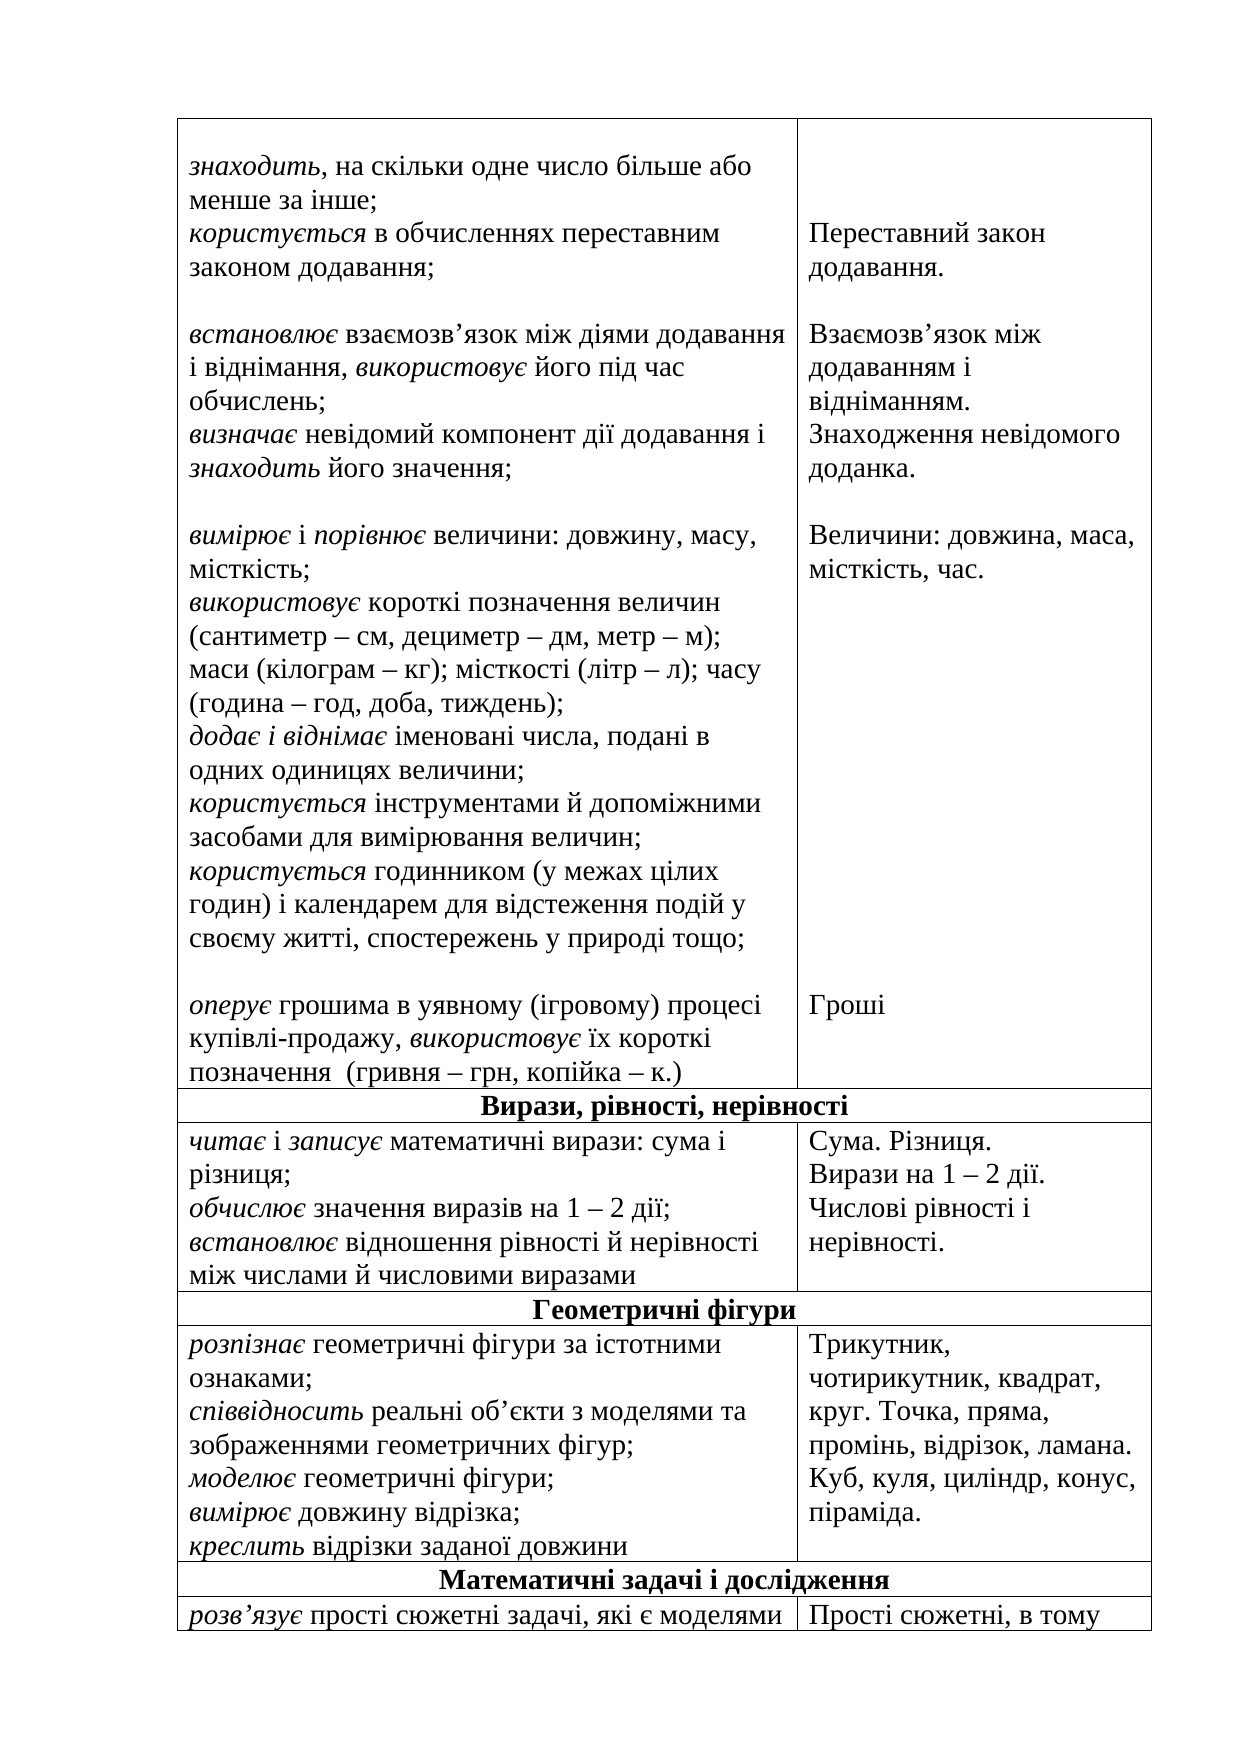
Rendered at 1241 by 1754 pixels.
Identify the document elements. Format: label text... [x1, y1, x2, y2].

table_cell Математичні задачі і дослідження [178, 1562, 1151, 1596]
table_cell Трикутник, чотирикутник, квадрат, круг. Точка, пряма, промінь, відрізок, ламана. Куб, куля, циліндр, конус, піраміда. [798, 1326, 1151, 1561]
table_cell Сума. Різниця. Вирази на 1 – 2 дії. Числові рівності і нерівності. [798, 1123, 1151, 1291]
table_cell читає і записує математичні вирази: сума і різниця; обчислює значення виразів на 1 – 2 дії; встановлює відношення рівності й нерівності між числами й числовими виразами [178, 1123, 797, 1291]
table_cell Вирази, рівності, нерівності [178, 1089, 1151, 1122]
table_cell розпізнає геометричні фігури за істотними ознаками; співвідносить реальні об’єкти з моделями та зображеннями геометричних фігур; моделює геометричні фігури; вимірює довжину відрізка; креслить відрізки заданої довжини [178, 1326, 797, 1561]
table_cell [798, 119, 1151, 1087]
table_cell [798, 1597, 1151, 1630]
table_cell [178, 119, 797, 1087]
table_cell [178, 1597, 797, 1630]
table_cell Геометричні фігури [178, 1292, 1151, 1325]
